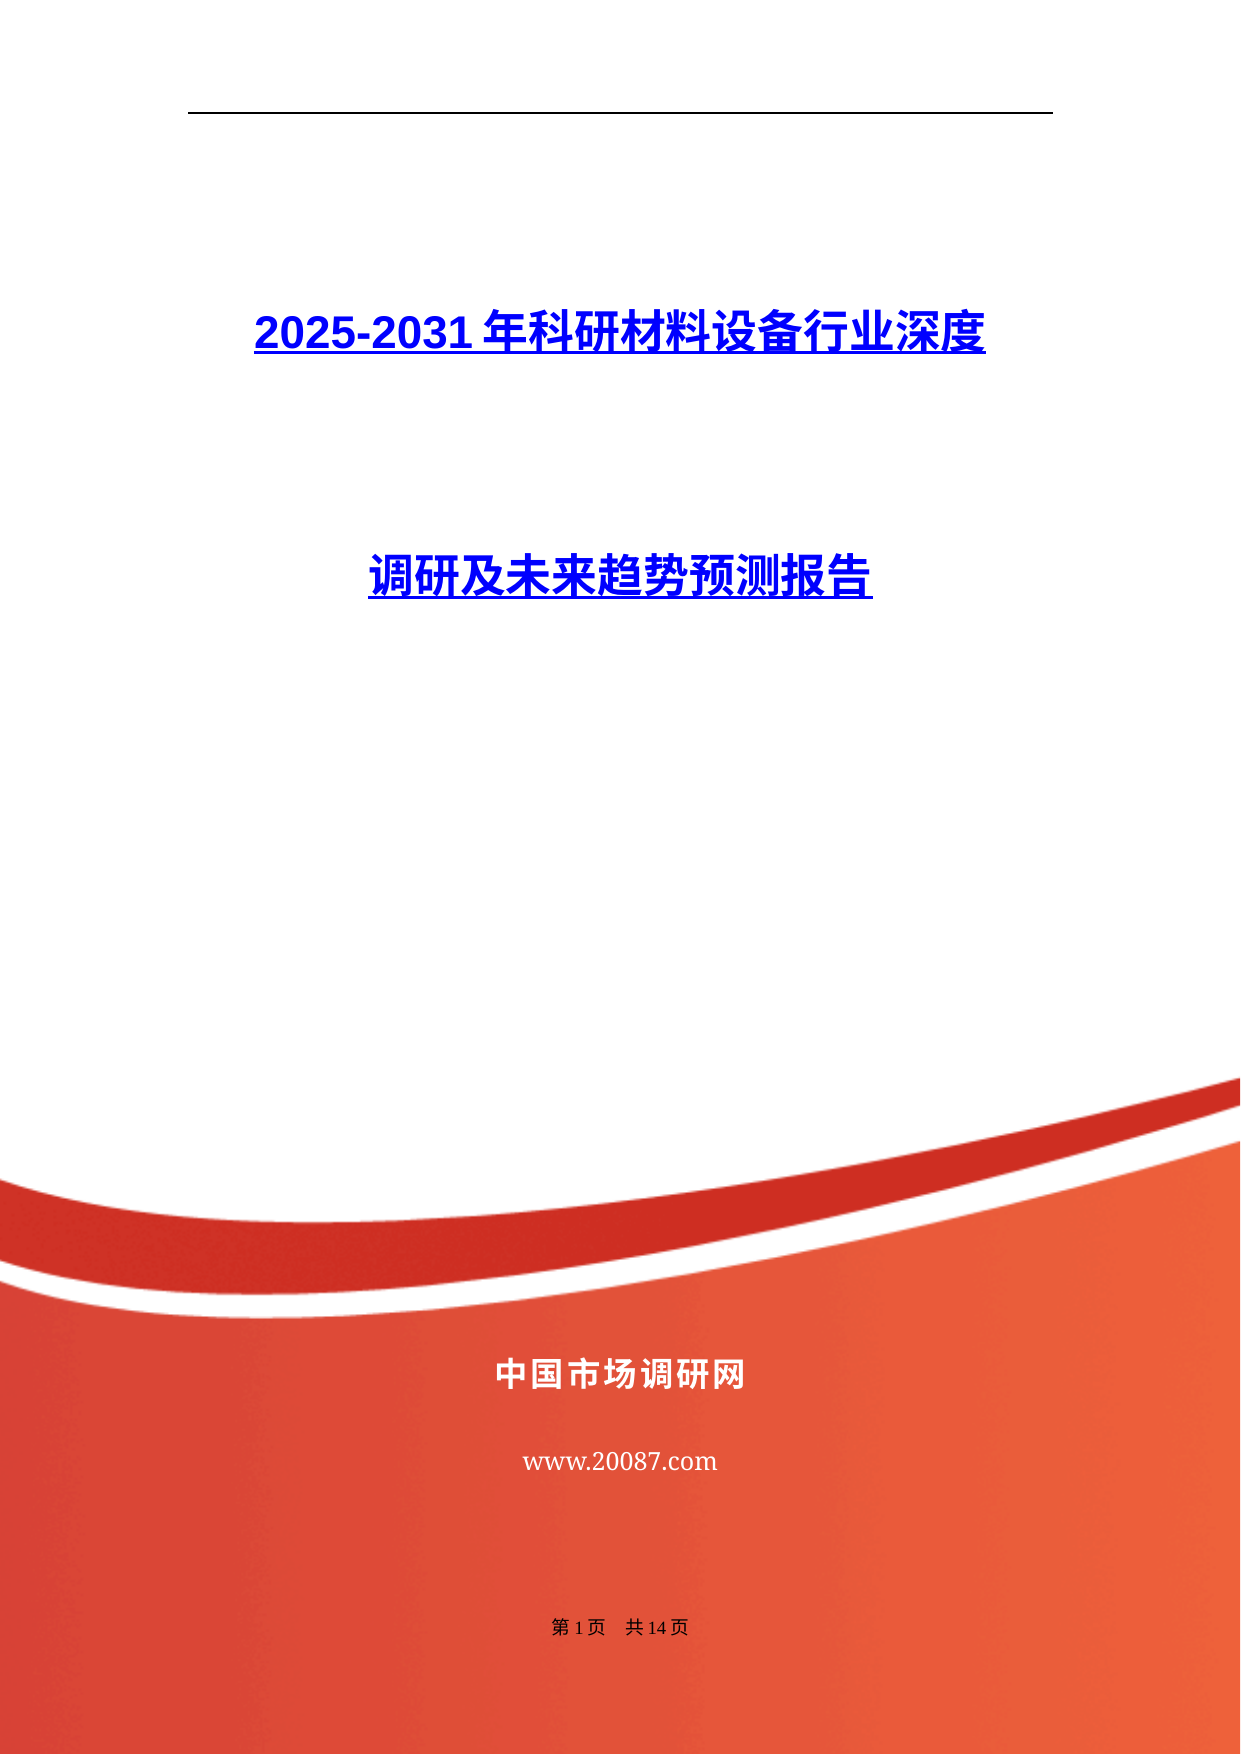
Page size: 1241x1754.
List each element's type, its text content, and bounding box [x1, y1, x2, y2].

subtitle 中国市场调研网 [187, 1339, 1053, 1404]
picture [0, 1006, 1241, 1754]
text www.20087.com [187, 1428, 1053, 1493]
table_header 2025-2031年科研材料设备行业深度调研及未来趋势预测报告 [188, 207, 1053, 773]
